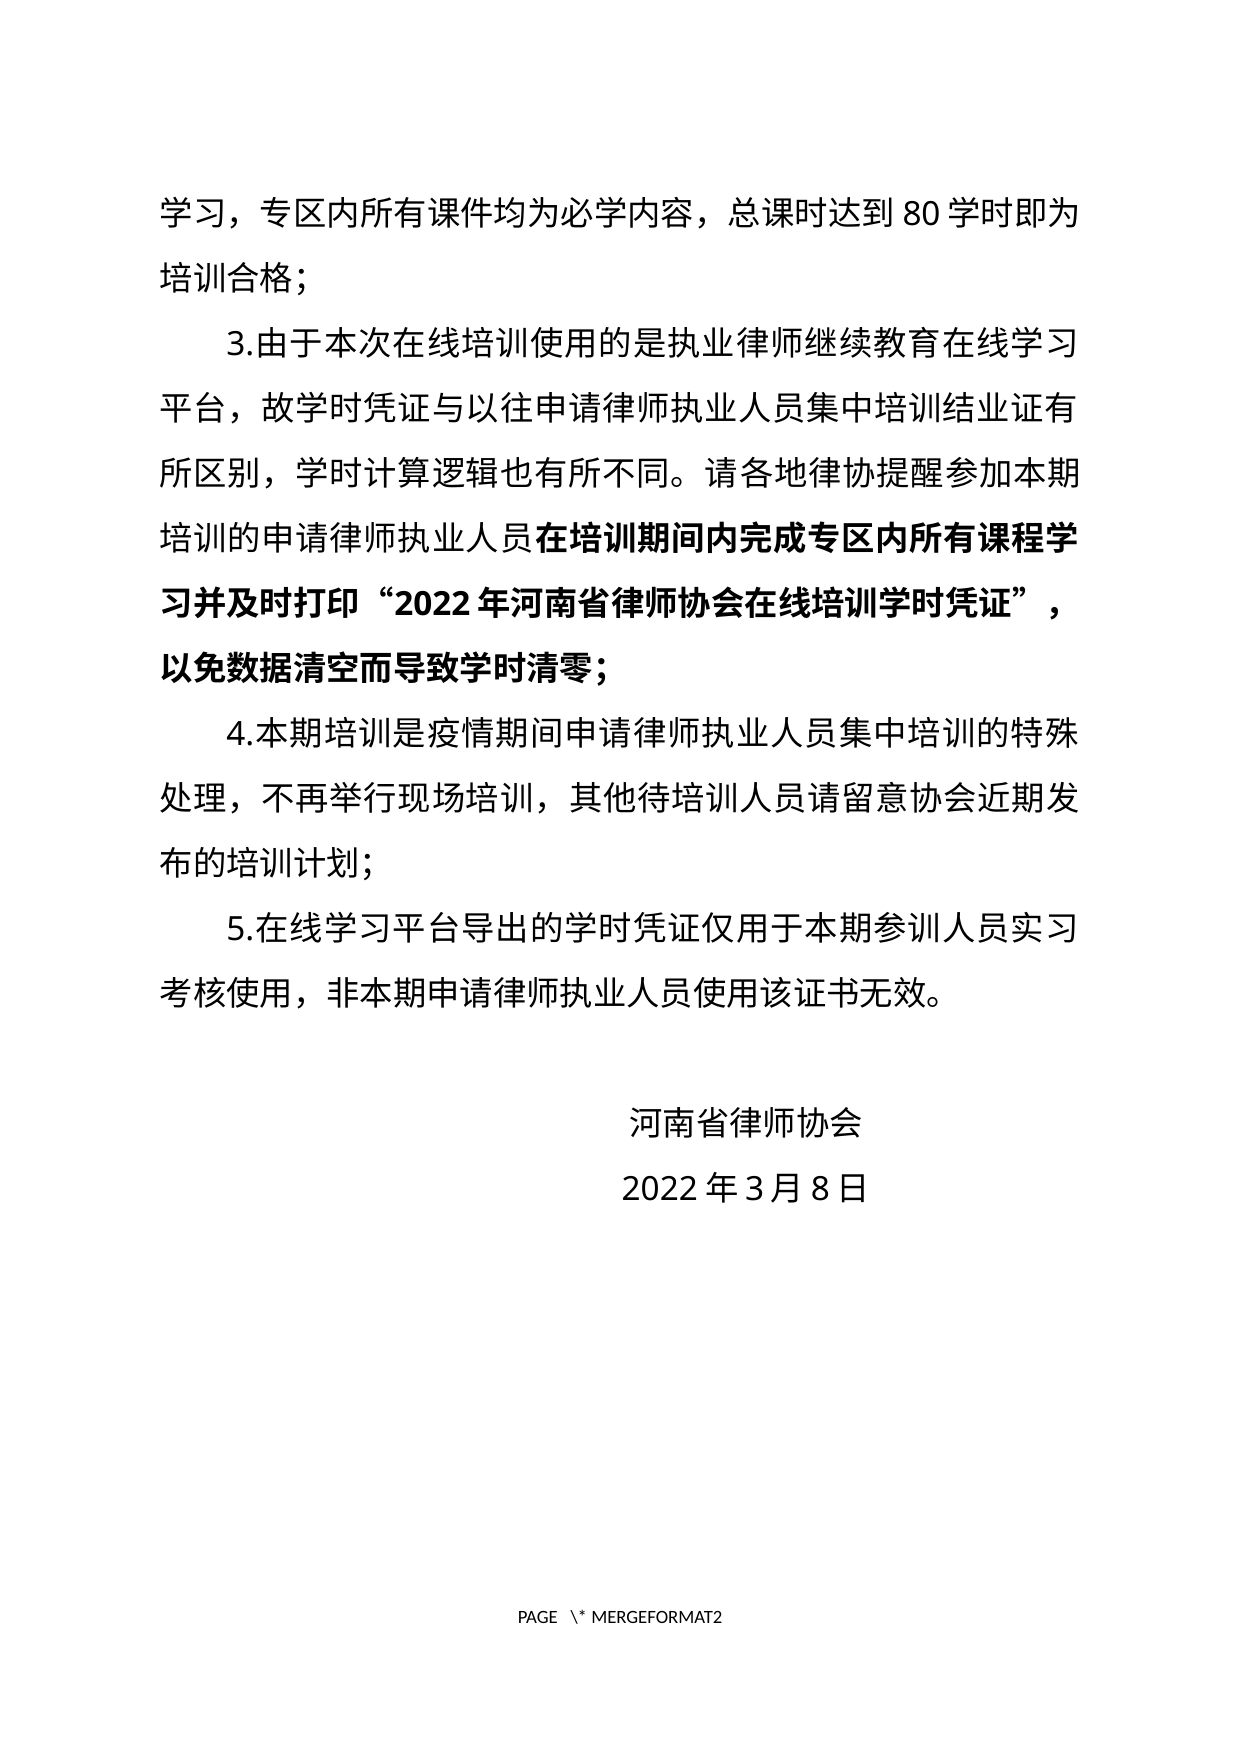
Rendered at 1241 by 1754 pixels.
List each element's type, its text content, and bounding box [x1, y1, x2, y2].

text 2022年3月8日 [159, 1153, 1081, 1218]
text 5.在线学习平台导出的学时凭证仅用于本期参训人员实习考核使用，非本期申请律师执业人员使用该证书无效。 [159, 893, 1081, 1023]
text 3.由于本次在线培训使用的是执业律师继续教育在线学习平台，故学时凭证与以往申请律师执业人员集中培训结业证有所区别，学时计算逻辑也有所不同。请各地律协提醒参加本期培训的申请律师执业人员在培训期间内完成专区内所有课程学习并及时打印“2022年河南省律师协会在线培训学时凭证”，以免数据清空而导致学时清零； [159, 308, 1081, 698]
text 4.本期培训是疫情期间申请律师执业人员集中培训的特殊处理，不再举行现场培训，其他待培训人员请留意协会近期发布的培训计划； [159, 698, 1081, 893]
text 河南省律师协会 [159, 1088, 1081, 1153]
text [159, 178, 1081, 308]
